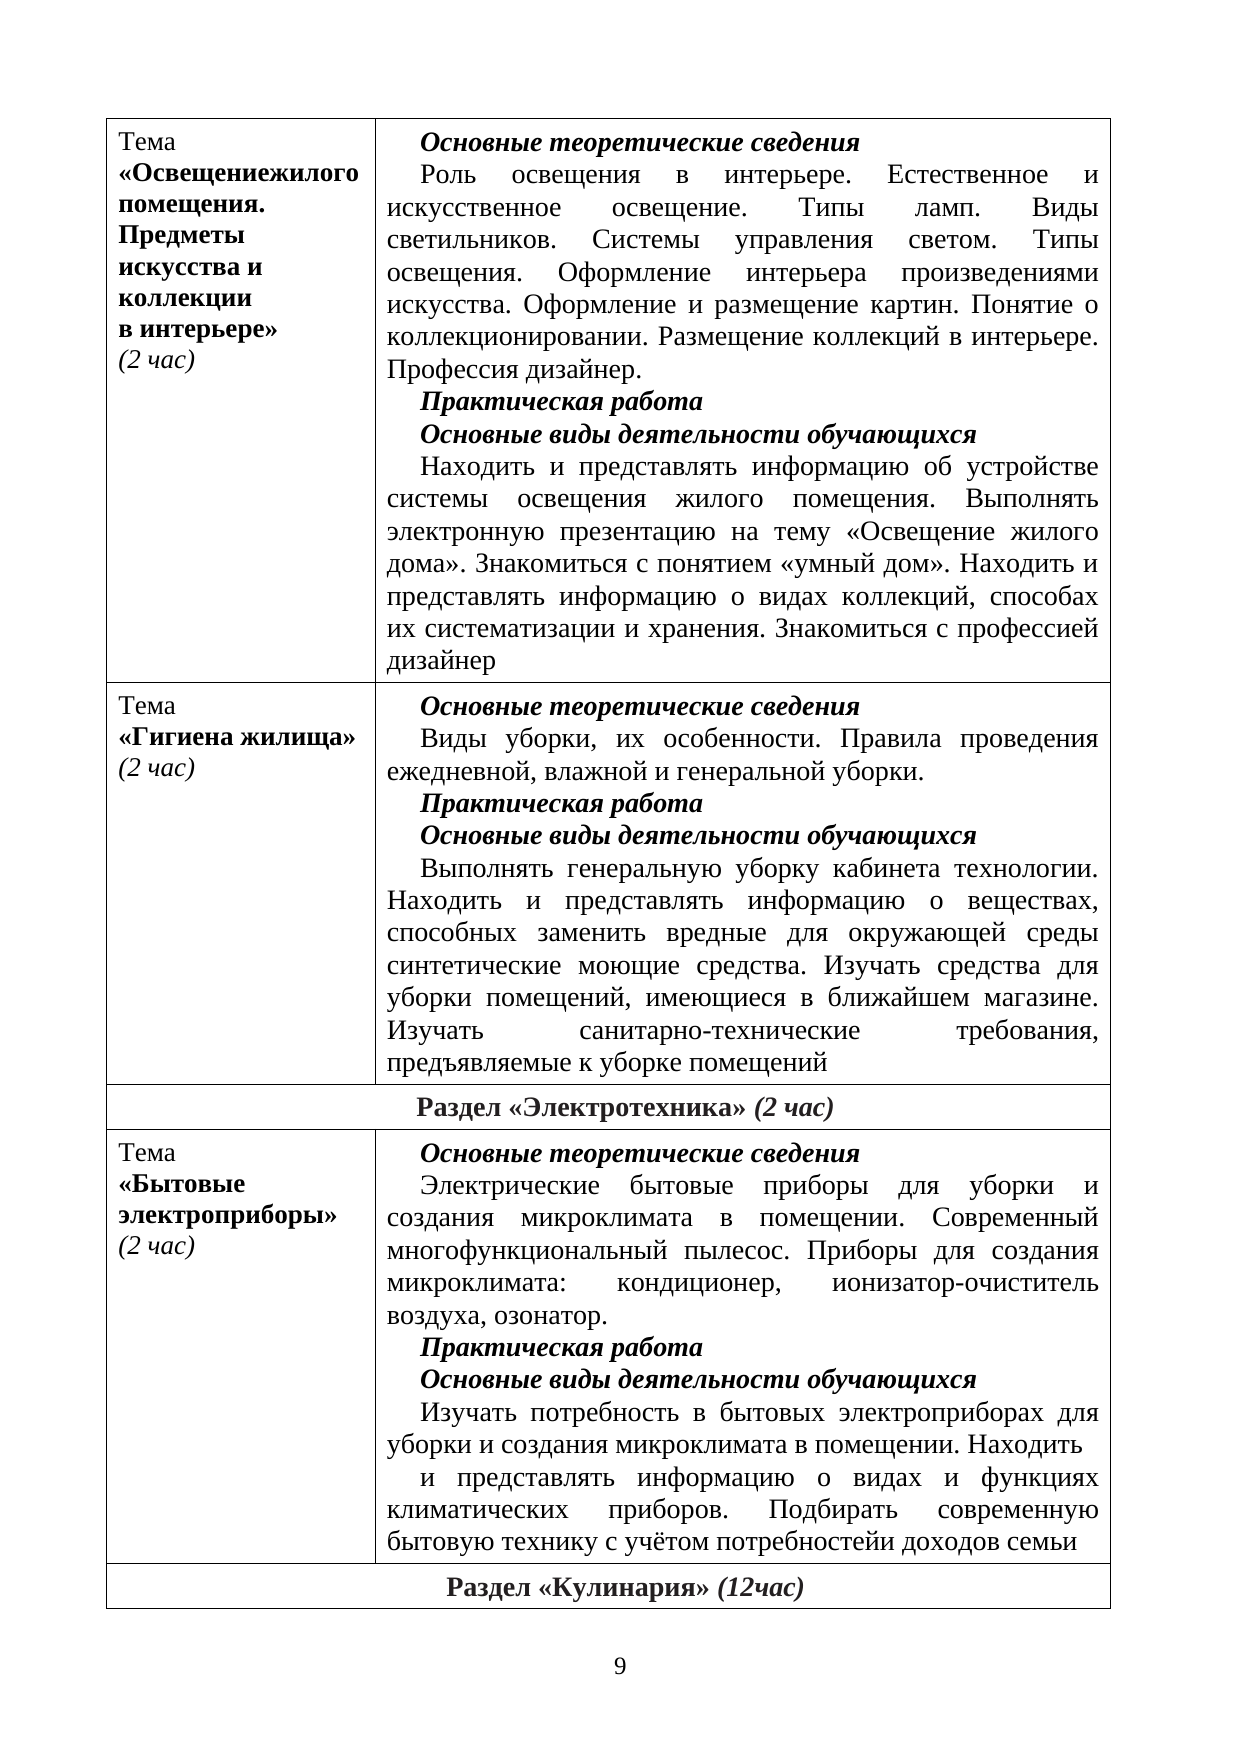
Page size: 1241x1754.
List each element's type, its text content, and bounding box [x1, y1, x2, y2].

table_cell Тема «Бытовые электроприборы» (2 час) [107, 1130, 375, 1563]
table_cell Тема «Освещениежилого помещения. Предметы искусства и коллекции в интерьере» (2 час) [107, 119, 375, 682]
table_cell Основные теоретические сведения Виды уборки, их особенности. Правила проведения ежедневной, влажной и генеральной уборки. Практическая работа Основные виды деятельности обучающихся Выполнять генеральную уборку кабинета технологии. Находить и представлять информацию о веществах, способных заменить вредные для окружающей среды синтетические моющие средства. Изучать средства для уборки помещений, имеющиеся в ближайшем магазине. Изучать санитарно-технические требования, предъявляемые к уборке помещений [376, 683, 1110, 1083]
table_cell Основные теоретические сведения Электрические бытовые приборы для уборки и создания микроклимата в помещении. Современный многофункциональный пылесос. Приборы для создания микроклимата: кондиционер, ионизатор-очиститель воздуха, озонатор. Практическая работа Основные виды деятельности обучающихся Изучать потребность в бытовых электроприборах для уборки и создания микроклимата в помещении. Находить и представлять информацию о видах и функциях климатических приборов. Подбирать современную бытовую технику с учётом потребностейи доходов семьи [376, 1130, 1110, 1563]
table_cell Основные теоретические сведения Роль освещения в интерьере. Естественное и искусственное освещение. Типы ламп. Виды светильников. Системы управления светом. Типы освещения. Оформление интерьера произведениями искусства. Оформление и размещение картин. Понятие о коллекционировании. Размещение коллекций в интерьере. Профессия дизайнер. Практическая работа Основные виды деятельности обучающихся Находить и представлять информацию об устройстве системы освещения жилого помещения. Выполнять электронную презентацию на тему «Освещение жилого дома». Знакомиться с понятием «умный дом». Находить и представлять информацию о видах коллекций, способах их систематизации и хранения. Знакомиться с профессией дизайнер [376, 119, 1110, 682]
table_cell Раздел «Кулинария» (12час) [107, 1564, 1110, 1608]
table_cell Раздел «Электротехника» (2 час) [107, 1085, 1110, 1129]
table_cell Тема «Гигиена жилища» (2 час) [107, 683, 375, 1083]
